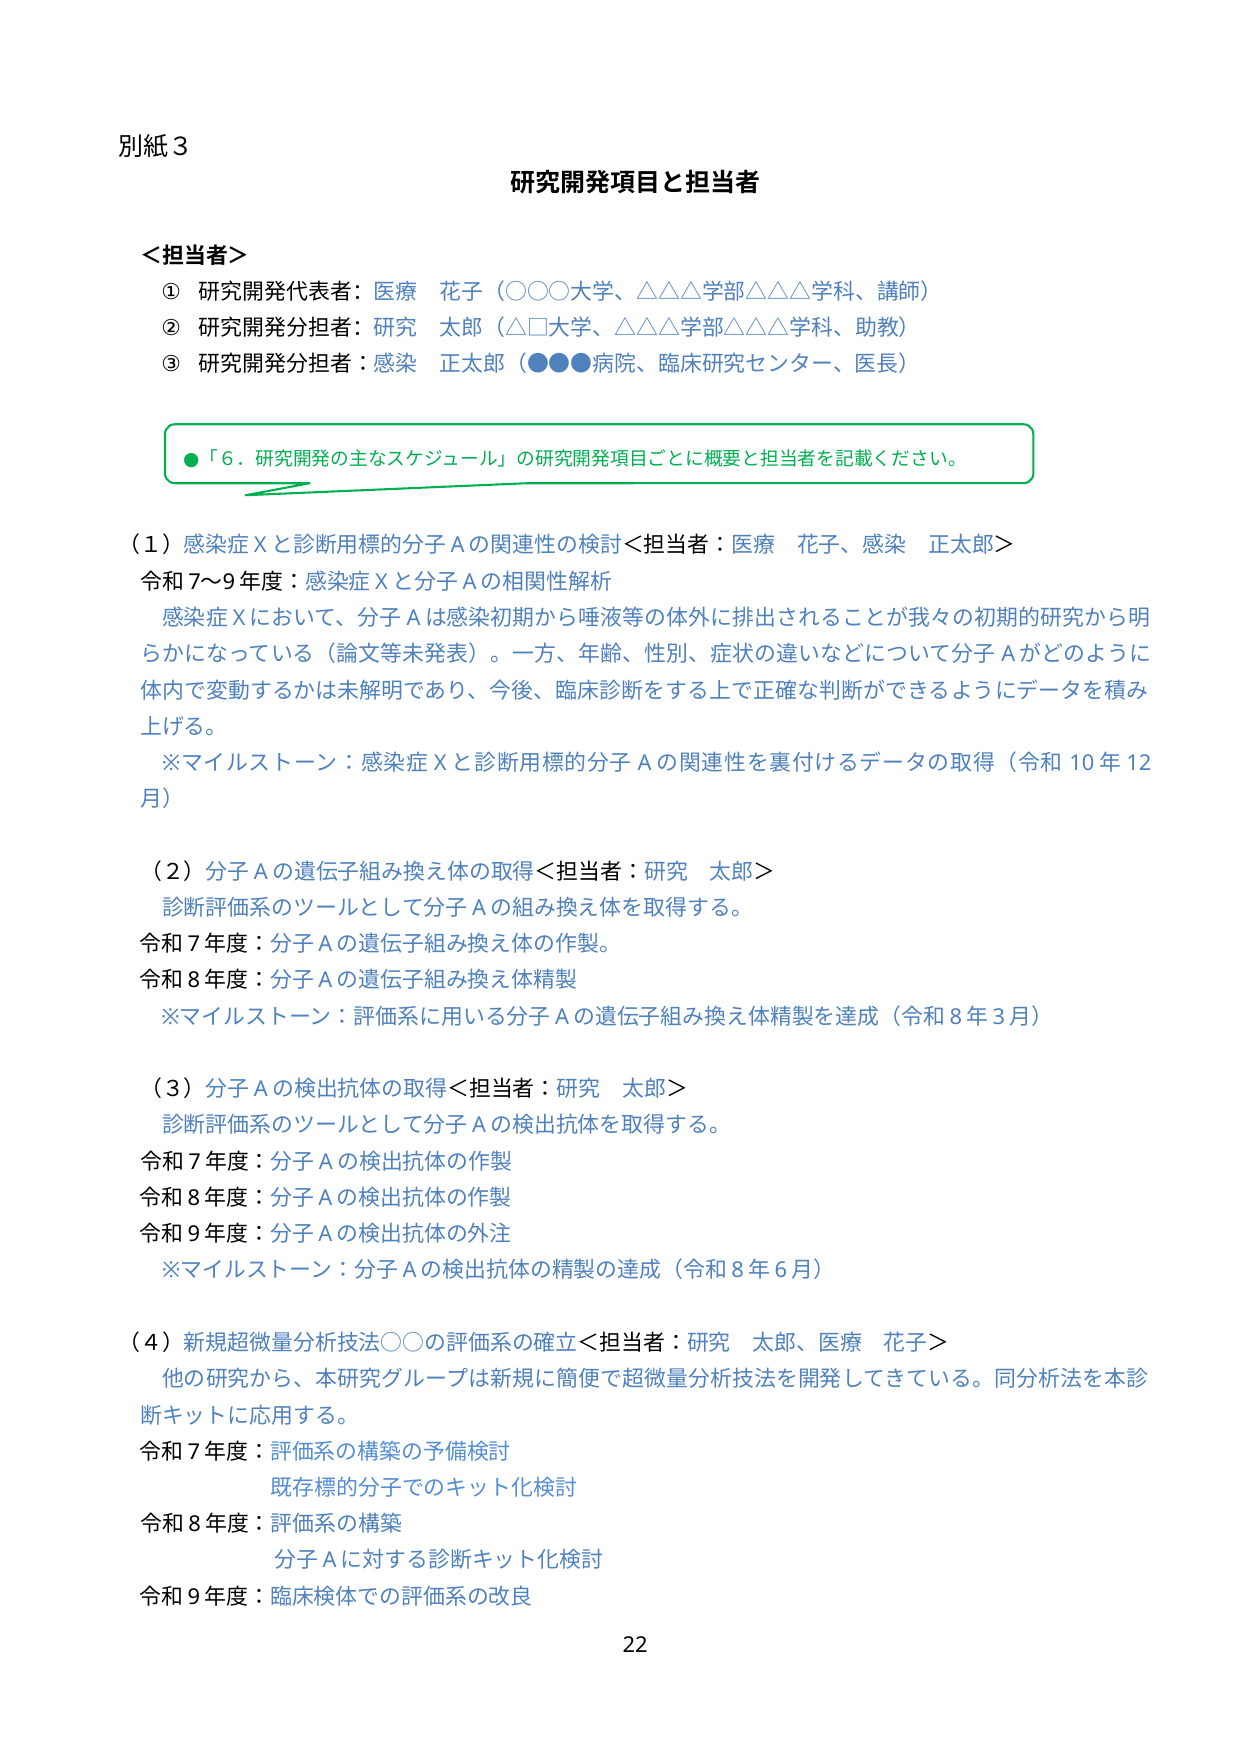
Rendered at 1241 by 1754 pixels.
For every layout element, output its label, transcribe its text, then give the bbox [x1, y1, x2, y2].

text 診断評価系のツールとして分子Aの組み換え体を取得する。 [140, 888, 1152, 924]
text 既存標的分子でのキット化検討 [161, 1468, 1152, 1504]
text ※マイルストーン：評価系に用いる分子Aの遺伝子組み換え体精製を達成（令和8年3月） [161, 997, 1152, 1033]
list 研究開発分担者：研究 太郎（△□大学、△△△学部△△△学科、助教） [161, 308, 1152, 344]
text （２）分子Aの遺伝子組み換え体の取得＜担当者：研究 太郎＞ [118, 852, 1152, 888]
text 研究開発項目と担当者 [118, 163, 1152, 199]
text ※マイルストーン：感染症Xと診断用標的分子Aの関連性を裏付けるデータの取得（令和10年12月） [140, 743, 1152, 815]
text 令和7年度：分子Aの遺伝子組み換え体の作製。 [139, 924, 1152, 960]
list 研究開発代表者：医療 花子（○○○大学、△△△学部△△△学科、講師） [161, 272, 1152, 308]
list 研究開発分担者：感染 正太郎（●●●病院、臨床研究センター、医長） [161, 344, 1152, 380]
text （１）感染症Xと診断用標的分子Aの関連性の検討＜担当者：医療 花子、感染 正太郎＞ [118, 417, 1152, 562]
text （３）分子Aの検出抗体の取得＜担当者：研究 太郎＞ [118, 1069, 1152, 1105]
text （４）新規超微量分析技法○○の評価系の確立＜担当者：研究 太郎、医療 花子＞ [118, 1323, 1152, 1359]
text 診断評価系のツールとして分子Aの検出抗体を取得する。 [140, 1105, 1152, 1142]
text 令和8年度：評価系の構築 [140, 1504, 1152, 1540]
text 別紙３ [118, 127, 1152, 163]
text ※マイルストーン：分子Aの検出抗体の精製の達成（令和8年6月） [140, 1250, 1152, 1287]
text 令和7～9年度：感染症Xと分子Aの相関性解析 [140, 562, 1152, 598]
text 令和7年度：分子Aの検出抗体の作製 [118, 1142, 1152, 1178]
text 令和9年度：分子Aの検出抗体の外注 [139, 1214, 1152, 1250]
text 分子Aに対する診断キット化検討 [121, 1540, 1152, 1577]
text 令和7年度：評価系の構築の予備検討 [139, 1432, 1152, 1468]
text ＜担当者＞ [118, 235, 1152, 272]
text 令和8年度：分子Aの検出抗体の作製 [139, 1178, 1152, 1214]
text 他の研究から、本研究グループは新規に簡便で超微量分析技法を開発してきている。同分析法を本診断キットに応用する。 [140, 1359, 1152, 1432]
text 感染症Xにおいて、分子Aは感染初期から唾液等の体外に排出されることが我々の初期的研究から明らかになっている（論文等未発表）。一方、年齢、性別、症状の違いなどについて分子Aがどのように体内で変動するかは未解明であり、今後、臨床診断をする上で正確な判断ができるようにデータを積み上げる。 [140, 598, 1152, 743]
text 令和9年度：臨床検体での評価系の改良 [139, 1577, 1152, 1613]
text 令和8年度：分子Aの遺伝子組み換え体精製 [139, 960, 1152, 997]
